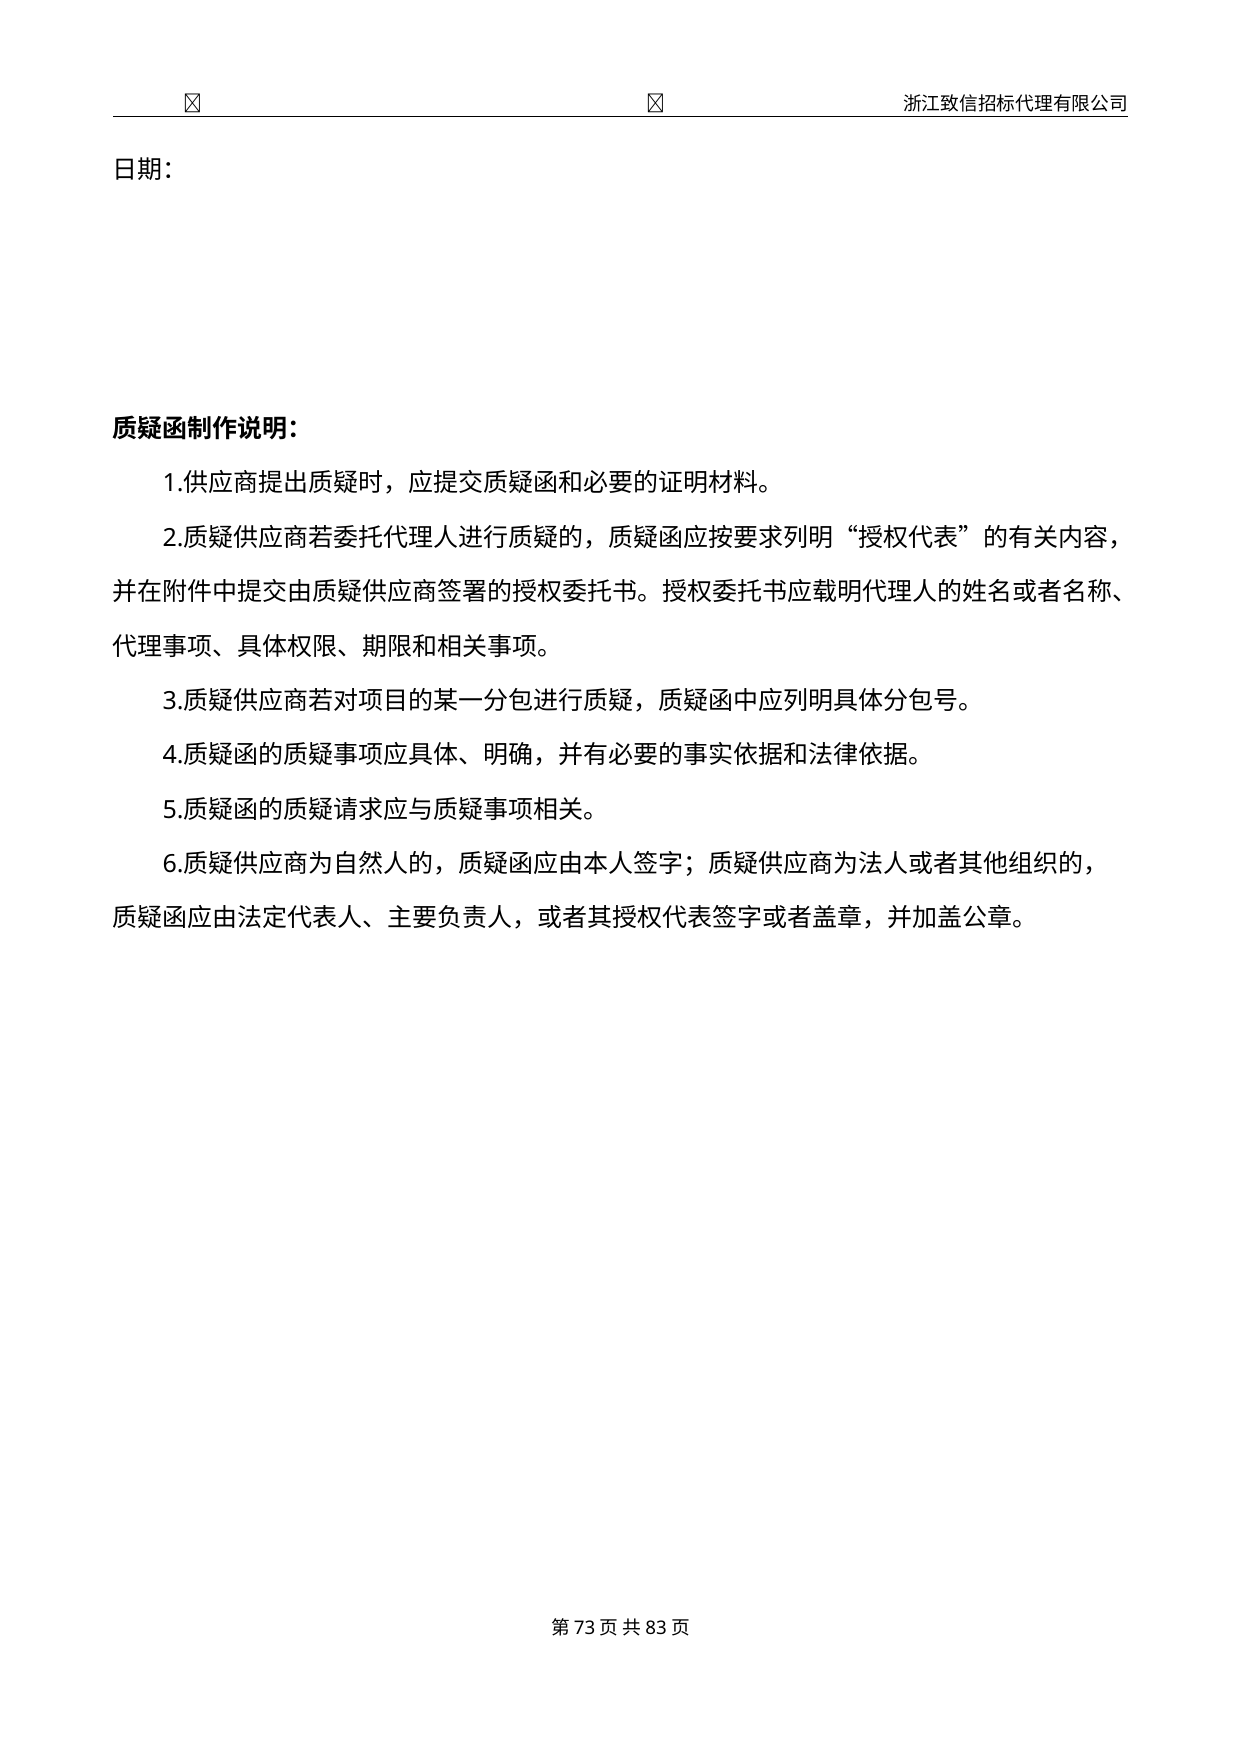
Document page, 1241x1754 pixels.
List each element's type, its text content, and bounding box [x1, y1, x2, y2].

text 日期： [112, 150, 1128, 186]
text 3.质疑供应商若对项目的某一分包进行质疑，质疑函中应列明具体分包号。 [112, 680, 1128, 717]
text 5.质疑函的质疑请求应与质疑事项相关。 [112, 789, 1128, 825]
text 2.质疑供应商若委托代理人进行质疑的，质疑函应按要求列明“授权代表”的有关内容，并在附件中提交由质疑供应商签署的授权委托书。授权委托书应载明代理人的姓名或者名称、代理事项、具体权限、期限和相关事项。 [112, 517, 1128, 662]
text 4.质疑函的质疑事项应具体、明确，并有必要的事实依据和法律依据。 [112, 735, 1128, 771]
text 1.供应商提出质疑时，应提交质疑函和必要的证明材料。 [112, 463, 1128, 499]
text 质疑函制作说明： [112, 408, 1128, 445]
text 6.质疑供应商为自然人的，质疑函应由本人签字；质疑供应商为法人或者其他组织的，质疑函应由法定代表人、主要负责人，或者其授权代表签字或者盖章，并加盖公章。 [112, 843, 1128, 934]
